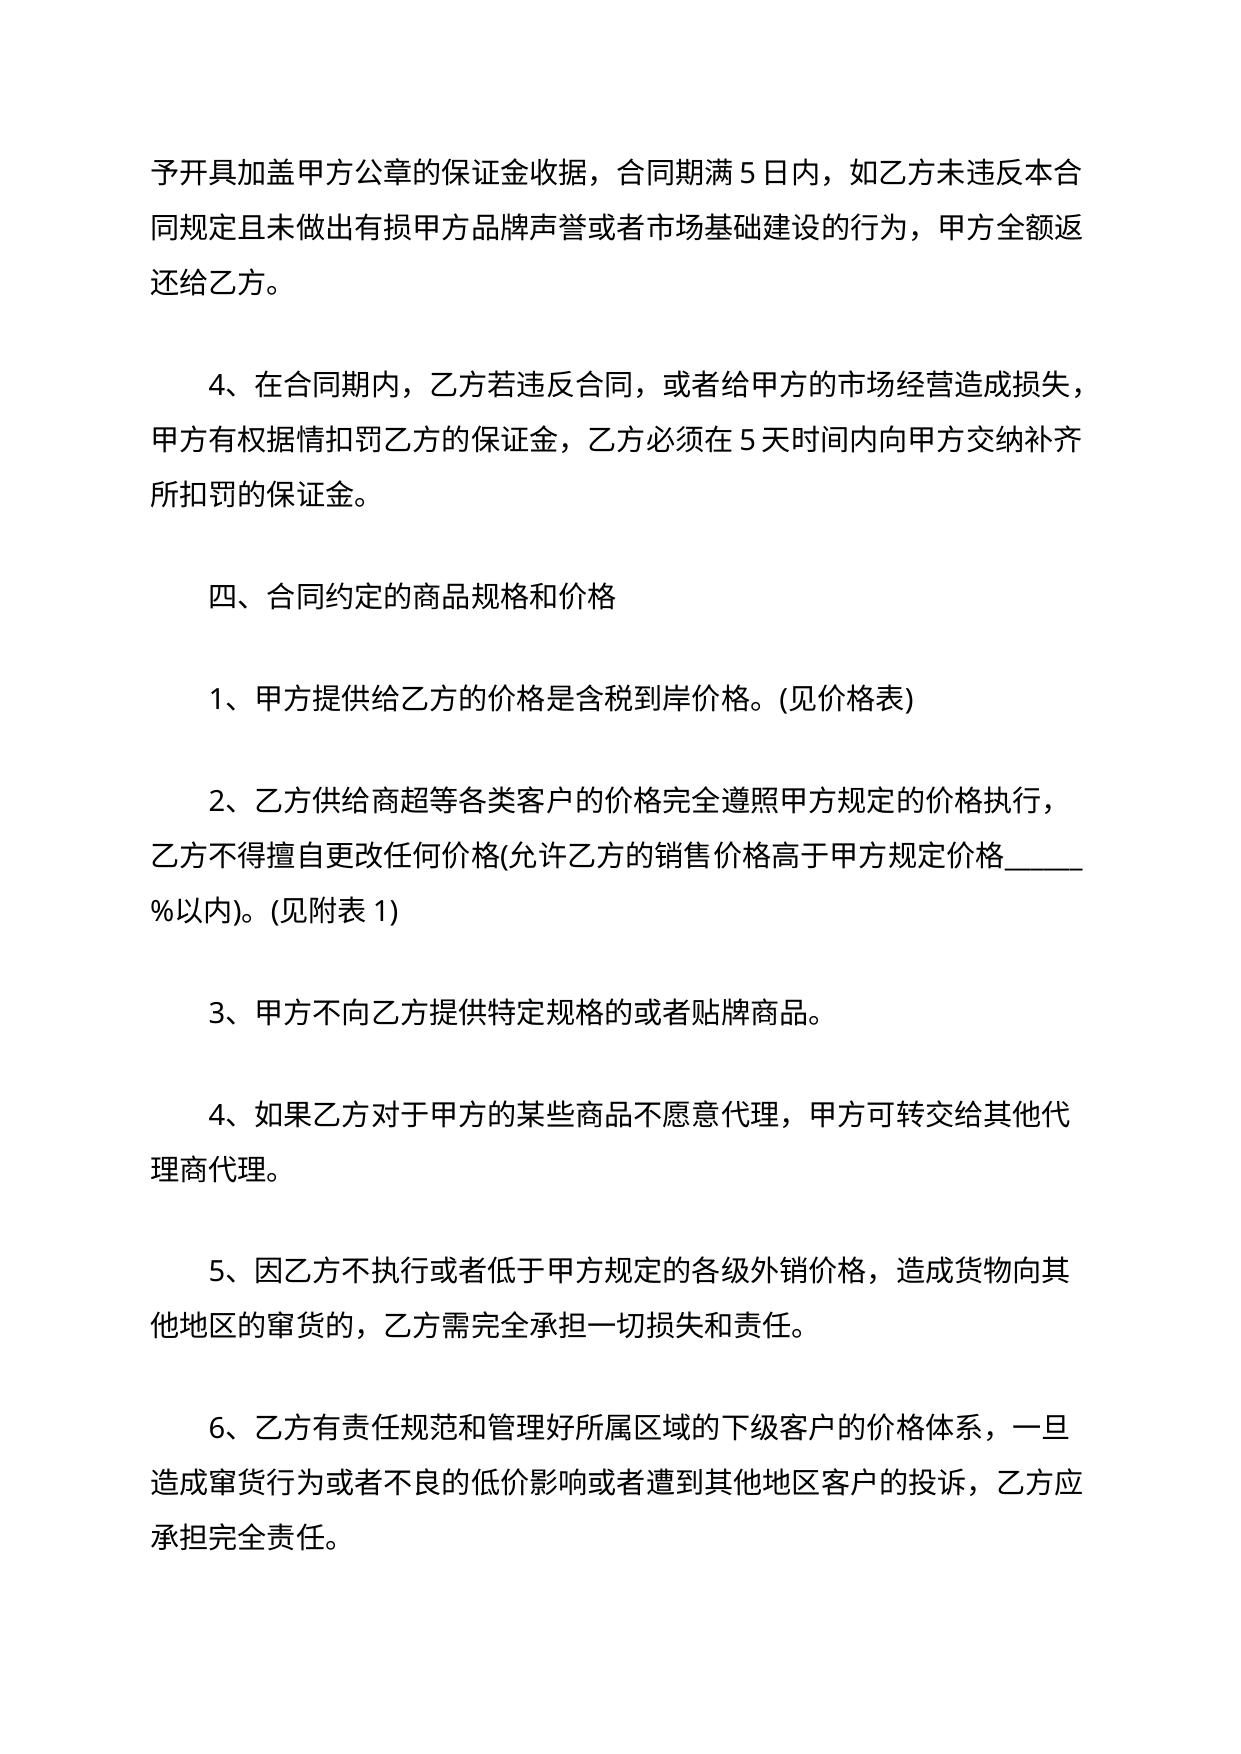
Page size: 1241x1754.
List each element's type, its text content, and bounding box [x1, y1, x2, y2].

text 4、在合同期内，乙方若违反合同，或者给甲方的市场经营造成损失，甲方有权据情扣罚乙方的保证金，乙方必须在5天时间内向甲方交纳补齐所扣罚的保证金。 [150, 362, 1090, 514]
text 5、因乙方不执行或者低于甲方规定的各级外销价格，造成货物向其他地区的窜货的，乙方需完全承担一切损失和责任。 [150, 1248, 1090, 1345]
text 四、合同约定的商品规格和价格 [150, 573, 1090, 616]
text 4、如果乙方对于甲方的某些商品不愿意代理，甲方可转交给其他代理商代理。 [150, 1091, 1090, 1188]
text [150, 150, 1090, 302]
text 2、乙方供给商超等各类客户的价格完全遵照甲方规定的价格执行，乙方不得擅自更改任何价格(允许乙方的销售价格高于甲方规定价格______%以内)。(见附表1) [150, 777, 1090, 929]
text 1、甲方提供给乙方的价格是含税到岸价格。(见价格表) [150, 675, 1090, 718]
text 6、乙方有责任规范和管理好所属区域的下级客户的价格体系，一旦造成窜货行为或者不良的低价影响或者遭到其他地区客户的投诉，乙方应承担完全责任。 [150, 1405, 1090, 1557]
text 3、甲方不向乙方提供特定规格的或者贴牌商品。 [150, 989, 1090, 1032]
